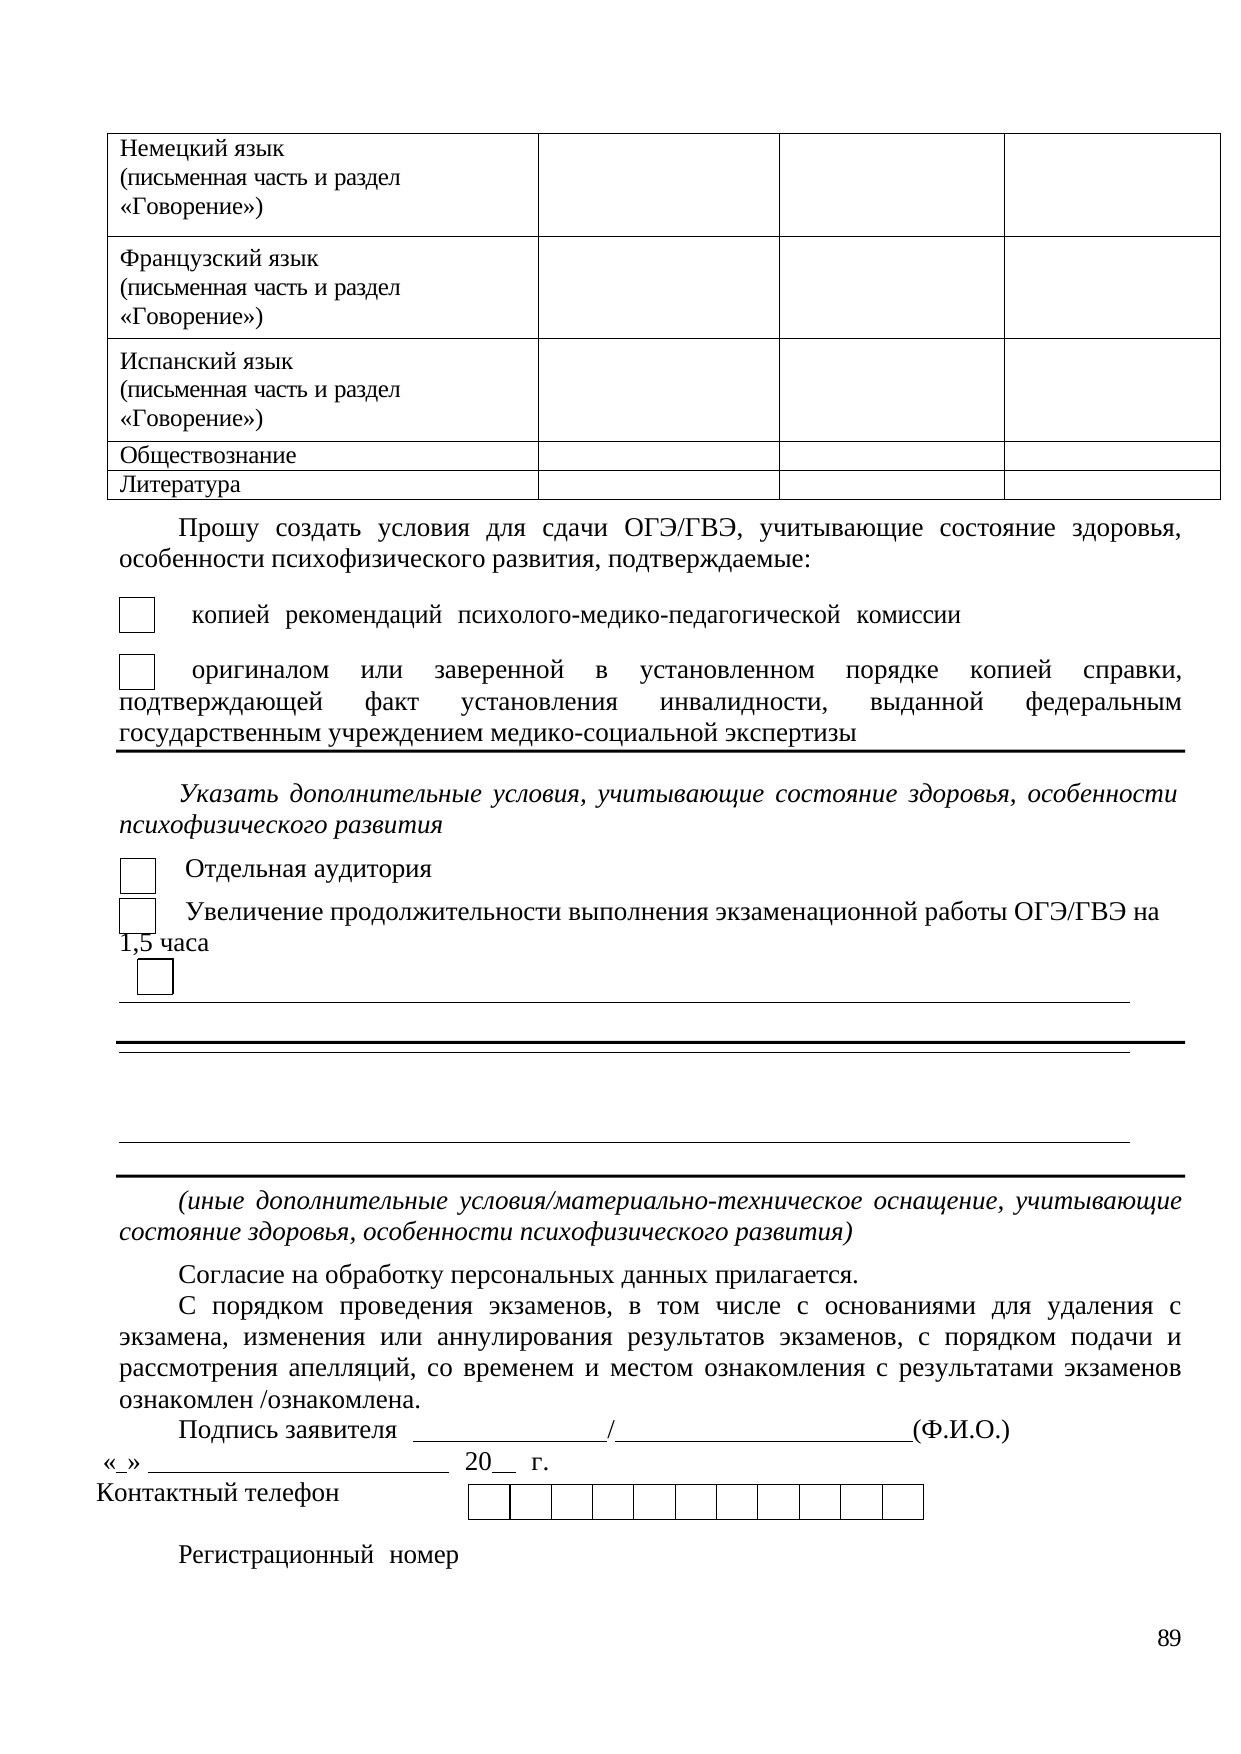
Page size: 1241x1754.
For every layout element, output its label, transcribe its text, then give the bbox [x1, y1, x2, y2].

text Указать дополнительные условия, учитывающие состояние здоровья, особенности психофизического развития [119, 777, 1232, 840]
table_header [780, 134, 1004, 236]
table_header [539, 134, 779, 236]
text « » 20 г. Контактный телефон [96, 1445, 549, 1507]
table_header [1005, 134, 1220, 236]
table_cell [539, 442, 779, 469]
text Регистрационный номер [178, 1538, 1232, 1569]
table_cell [539, 237, 779, 338]
table_cell [780, 339, 1004, 441]
table_cell Обществознание [108, 442, 538, 469]
table_cell Литература [108, 471, 538, 498]
table_cell [1005, 339, 1220, 441]
table_cell [1005, 442, 1220, 469]
text Подпись заявителя / (Ф.И.О.) [178, 1414, 1232, 1445]
text оригиналом или заверенной в установленном порядке копией справки, подтверждающей факт установления инвалидности, выданной федеральным государственным учреждением медико-социальной экспертизы [119, 653, 1183, 747]
table_cell Испанский язык (письменная часть и раздел «Говорение») [108, 339, 538, 441]
table_cell [1005, 471, 1220, 498]
table_cell Французский язык (письменная часть и раздел «Говорение») [108, 237, 538, 338]
table_cell [1005, 237, 1220, 338]
table_cell [780, 442, 1004, 469]
table_cell [780, 237, 1004, 338]
text Прошу создать условия для сдачи ОГЭ/ГВЭ, учитывающие состояние здоровья, особенности психофизического развития, подтверждаемые: [119, 511, 1183, 573]
table_header Немецкий язык (письменная часть и раздел «Говорение») [108, 134, 538, 236]
text Увеличение продолжительности выполнения экзаменационной работы ОГЭ/ГВЭ на 1,5 часа [119, 895, 1183, 958]
text (иные дополнительные условия/материально-техническое оснащение, учитывающие состояние здоровья, особенности психофизического развития) [119, 1184, 1183, 1246]
text Отдельная аудитория [185, 852, 1232, 883]
table_cell [780, 471, 1004, 498]
text Согласие на обработку персональных данных прилагается. [178, 1258, 1232, 1289]
text копией рекомендаций психолого-медико-педагогической комиссии [192, 598, 1232, 629]
table_cell [539, 339, 779, 441]
table_cell [539, 471, 779, 498]
text С порядком проведения экзаменов, в том числе с основаниями для удаления с экзамена, изменения или аннулирования результатов экзаменов, с порядком подачи и рассмотрения апелляций, со временем и местом ознакомления с результатами экзаменов ознакомлен /ознакомлена. [119, 1289, 1183, 1414]
